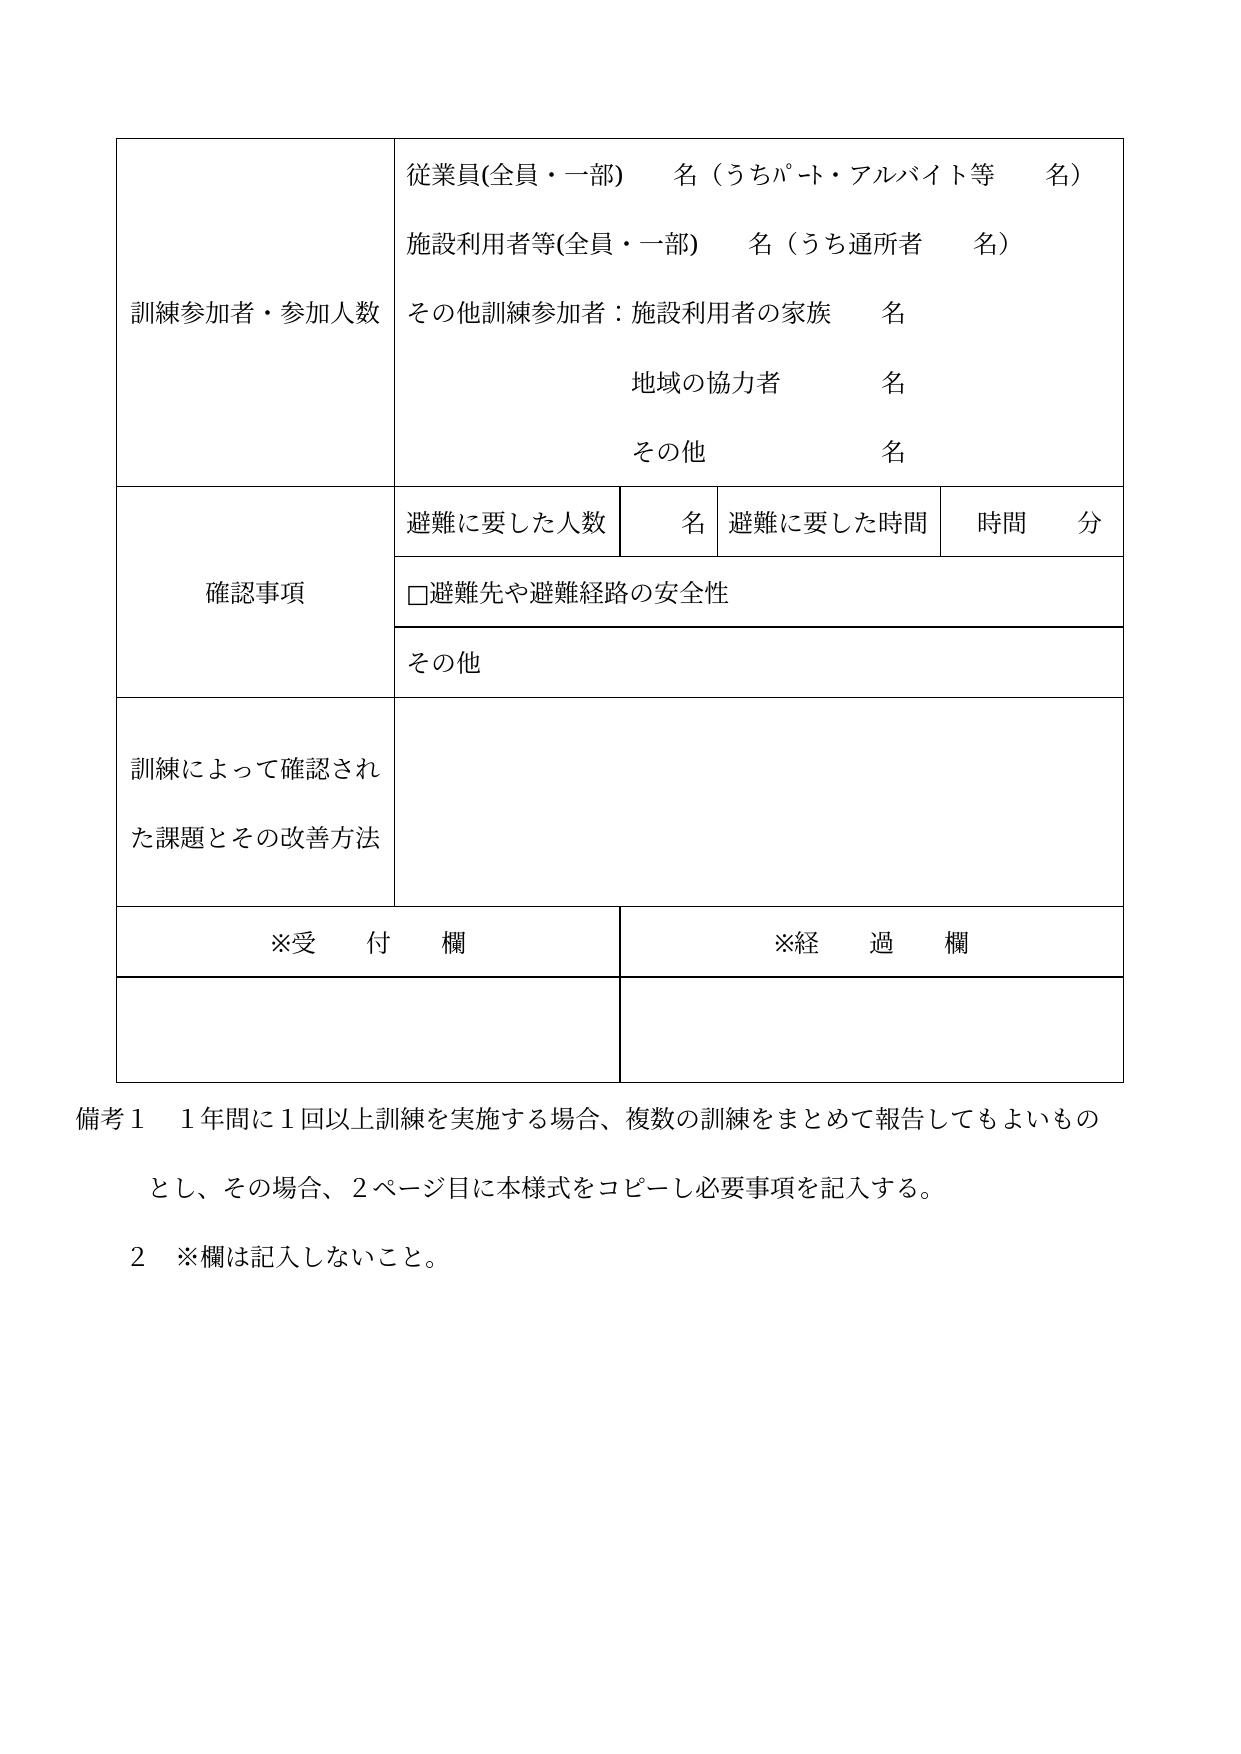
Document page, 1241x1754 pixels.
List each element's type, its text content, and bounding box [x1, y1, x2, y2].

table_cell ※経 過 欄 [621, 907, 1123, 976]
table_cell 従業員(全員・一部) 名（うちﾊﾟｰﾄ・アルバイト等 名） 施設利用者等(全員・一部) 名（うち通所者 名） その他訓練参加者：施設利用者の家族 名 地域の協力者 名 その他 名 [395, 139, 1123, 486]
table_cell [117, 978, 619, 1082]
table_cell [621, 978, 1123, 1082]
table_cell □避難先や避難経路の安全性 [395, 557, 1123, 626]
table_cell その他 [395, 628, 1123, 697]
text ２ ※欄は記入しないこと。 [75, 1221, 1165, 1291]
table_cell 訓練参加者・参加人数 [117, 139, 394, 486]
table_cell [395, 698, 1123, 906]
table_cell 避難に要した時間 [718, 487, 940, 556]
text 備考１ １年間に１回以上訓練を実施する場合、複数の訓練をまとめて報告してもよいもの [75, 1083, 1165, 1152]
table_cell 避難に要した人数 [395, 487, 619, 556]
table_cell 名 [621, 487, 717, 556]
text とし、その場合、２ページ目に本様式をコピーし必要事項を記入する。 [97, 1152, 1165, 1221]
table_cell ※受 付 欄 [117, 907, 619, 976]
table_cell 訓練によって確認された課題とその改善方法 [117, 698, 394, 906]
table_cell 確認事項 [117, 487, 394, 697]
table_cell 時間 分 [941, 487, 1123, 556]
